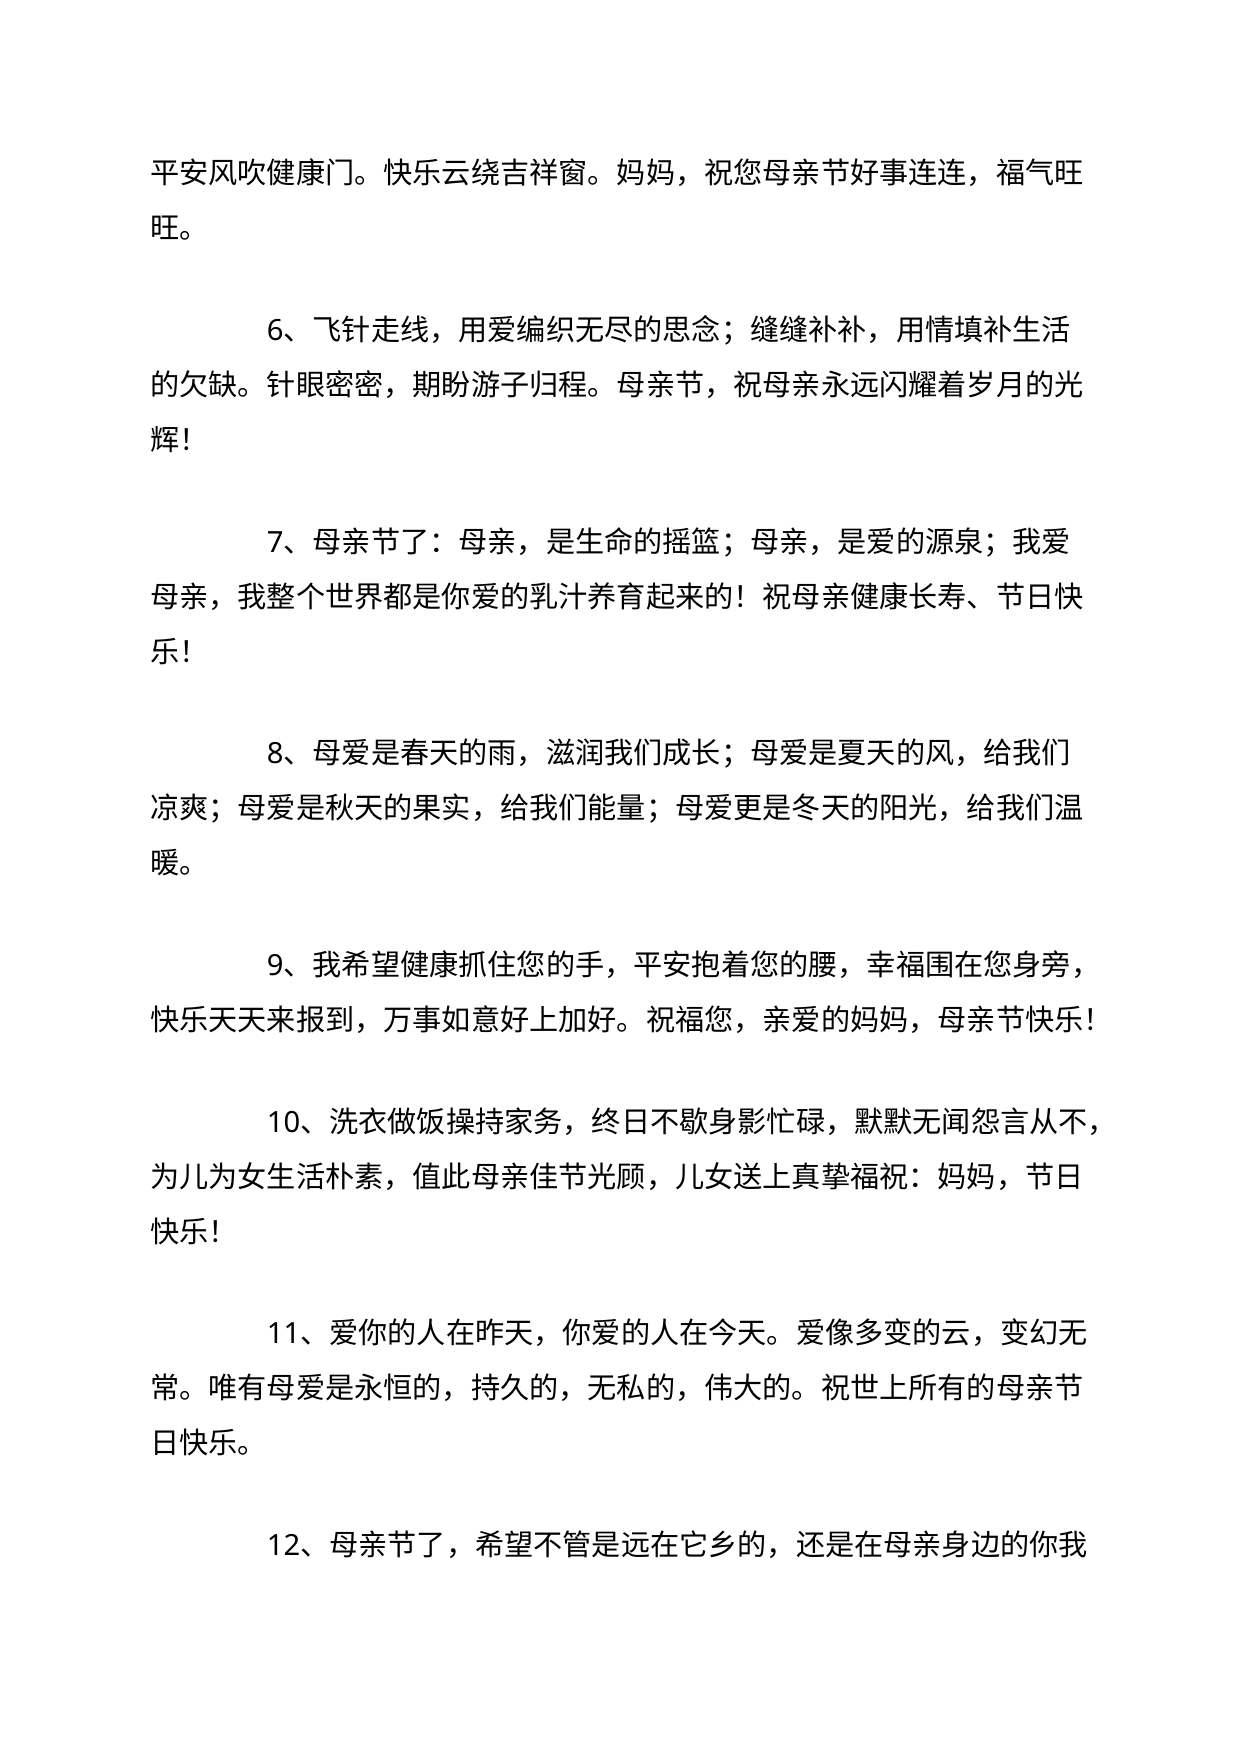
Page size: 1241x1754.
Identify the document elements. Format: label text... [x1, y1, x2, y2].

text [150, 1522, 1090, 1564]
text 6、飞针走线，用爱编织无尽的思念；缝缝补补，用情填补生活的欠缺。针眼密密，期盼游子归程。母亲节，祝母亲永远闪耀着岁月的光辉！ [150, 307, 1090, 459]
text 7、母亲节了：母亲，是生命的摇篮；母亲，是爱的源泉；我爱母亲，我整个世界都是你爱的乳汁养育起来的！祝母亲健康长寿、节日快乐！ [150, 518, 1090, 671]
text 8、母爱是春天的雨，滋润我们成长；母爱是夏天的风，给我们凉爽；母爱是秋天的果实，给我们能量；母爱更是冬天的阳光，给我们温暖。 [150, 730, 1090, 882]
text 11、爱你的人在昨天，你爱的人在今天。爱像多变的云，变幻无常。唯有母爱是永恒的，持久的，无私的，伟大的。祝世上所有的母亲节日快乐。 [150, 1310, 1090, 1462]
text 9、我希望健康抓住您的手，平安抱着您的腰，幸福围在您身旁，快乐天天来报到，万事如意好上加好。祝福您，亲爱的妈妈，母亲节快乐！ [150, 942, 1090, 1039]
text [150, 150, 1090, 247]
text 10、洗衣做饭操持家务，终日不歇身影忙碌，默默无闻怨言从不，为儿为女生活朴素，值此母亲佳节光顾，儿女送上真挚福祝：妈妈，节日快乐！ [150, 1098, 1090, 1251]
